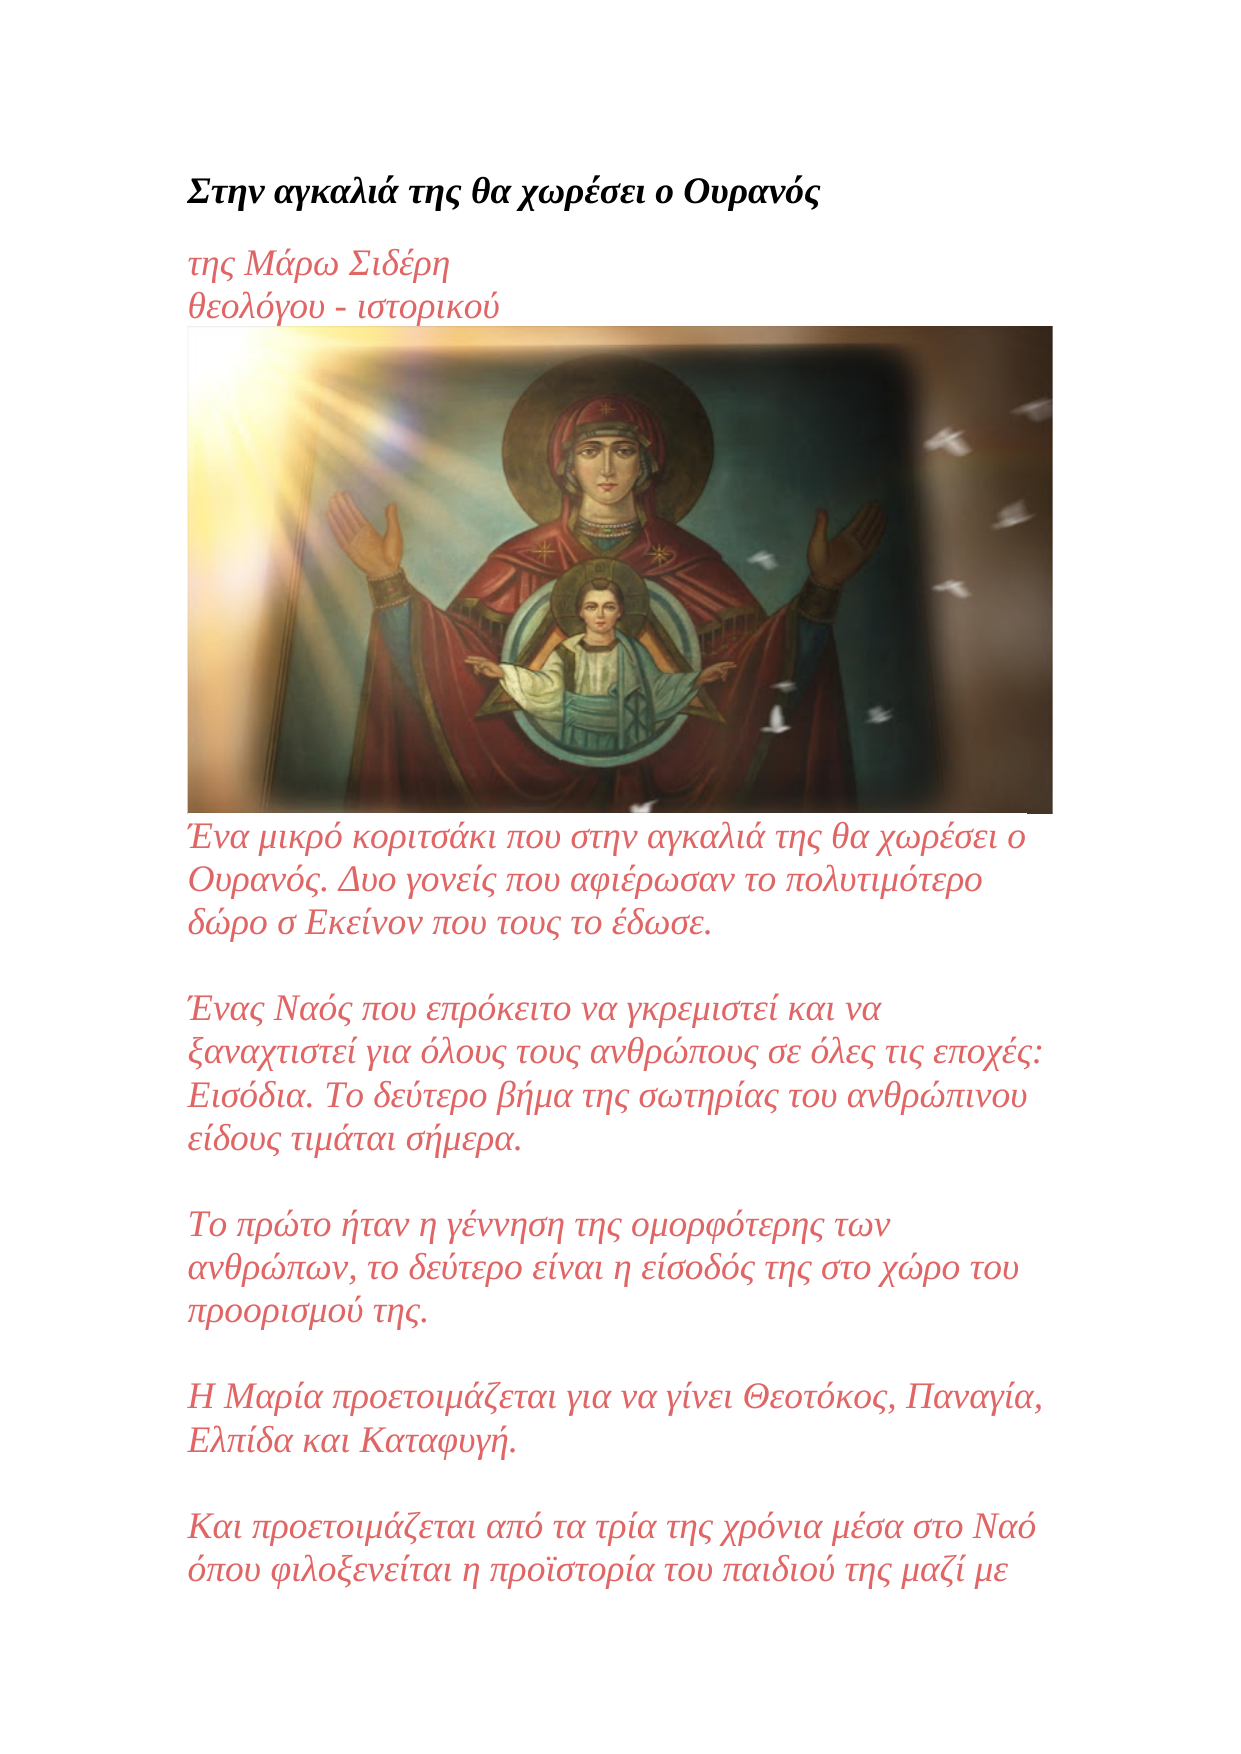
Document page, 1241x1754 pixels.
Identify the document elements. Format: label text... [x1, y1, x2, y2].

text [187, 814, 1053, 1589]
picture [187, 326, 1053, 814]
text Στην αγκαλιά της θα χωρέσει ο Ουρανός [187, 169, 1053, 212]
